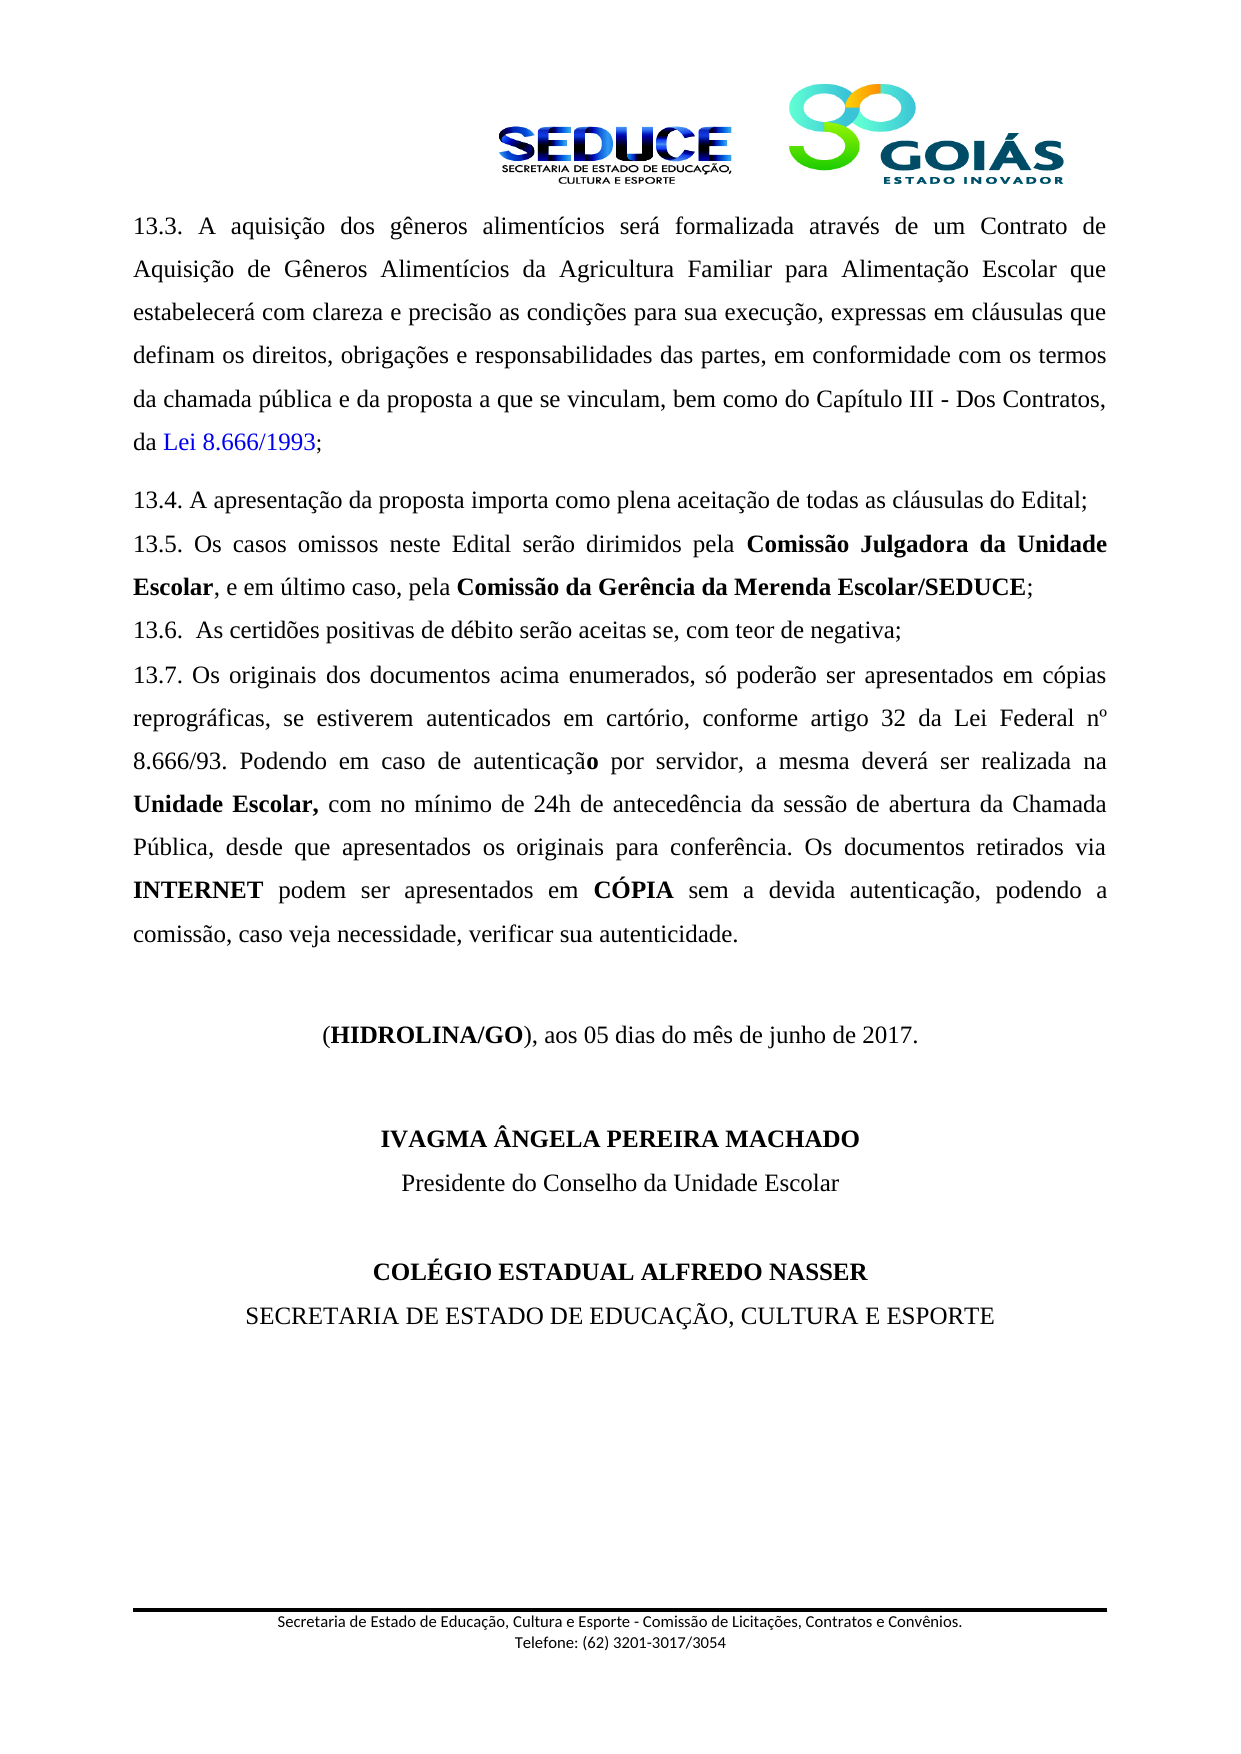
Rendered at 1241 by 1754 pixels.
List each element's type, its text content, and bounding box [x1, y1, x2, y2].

text COLÉGIO ESTADUAL ALFREDO NASSER [133, 1257, 1107, 1286]
text 13.7. Os originais dos documentos acima enumerados, só poderão ser apresentados em cópias reprográficas, se estiverem autenticados em cartório, conforme artigo 32 da Lei Federal nº 8.666/93. Podendo em caso de autenticação por servidor, a mesma deverá ser realizada na Unidade Escolar, com no mínimo de 24h de antecedência da sessão de abertura da Chamada Pública, desde que apresentados os originais para conferência. Os documentos retirados via INTERNET podem ser apresentados em CÓPIA sem a devida autenticação, podendo a comissão, caso veja necessidade, verificar sua autenticidade. [133, 660, 1107, 947]
text (HIDROLINA/GO), aos 05 dias do mês de junho de 2017. [133, 1021, 1107, 1049]
text 13.6. As certidões positivas de débito serão aceitas se, com teor de negativa; [133, 615, 1107, 644]
text SECRETARIA DE ESTADO DE EDUCAÇÃO, CULTURA E ESPORTE [133, 1301, 1107, 1330]
text IVAGMA ÂNGELA PEREIRA MACHADO [133, 1124, 1107, 1152]
picture [477, 73, 1108, 212]
text Presidente do Conselho da Unidade Escolar [133, 1168, 1107, 1197]
text 13.5. Os casos omissos neste Edital serão dirimidos pela Comissão Julgadora da Unidade Escolar, e em último caso, pela Comissão da Gerência da Merenda Escolar/SEDUCE; [133, 529, 1107, 601]
text 13.3. A aquisição dos gêneros alimentícios será formalizada através de um Contrato de Aquisição de Gêneros Alimentícios da Agricultura Familiar para Alimentação Escolar que estabelecerá com clareza e precisão as condições para sua execução, expressas em cláusulas que definam os direitos, obrigações e responsabilidades das partes, em conformidade com os termos da chamada pública e da proposta a que se vinculam, bem como do Capítulo III - Dos Contratos, da Lei 8.666/1993; [133, 211, 1107, 456]
text 13.4. A apresentação da proposta importa como plena aceitação de todas as cláusulas do Edital; [133, 486, 1107, 514]
